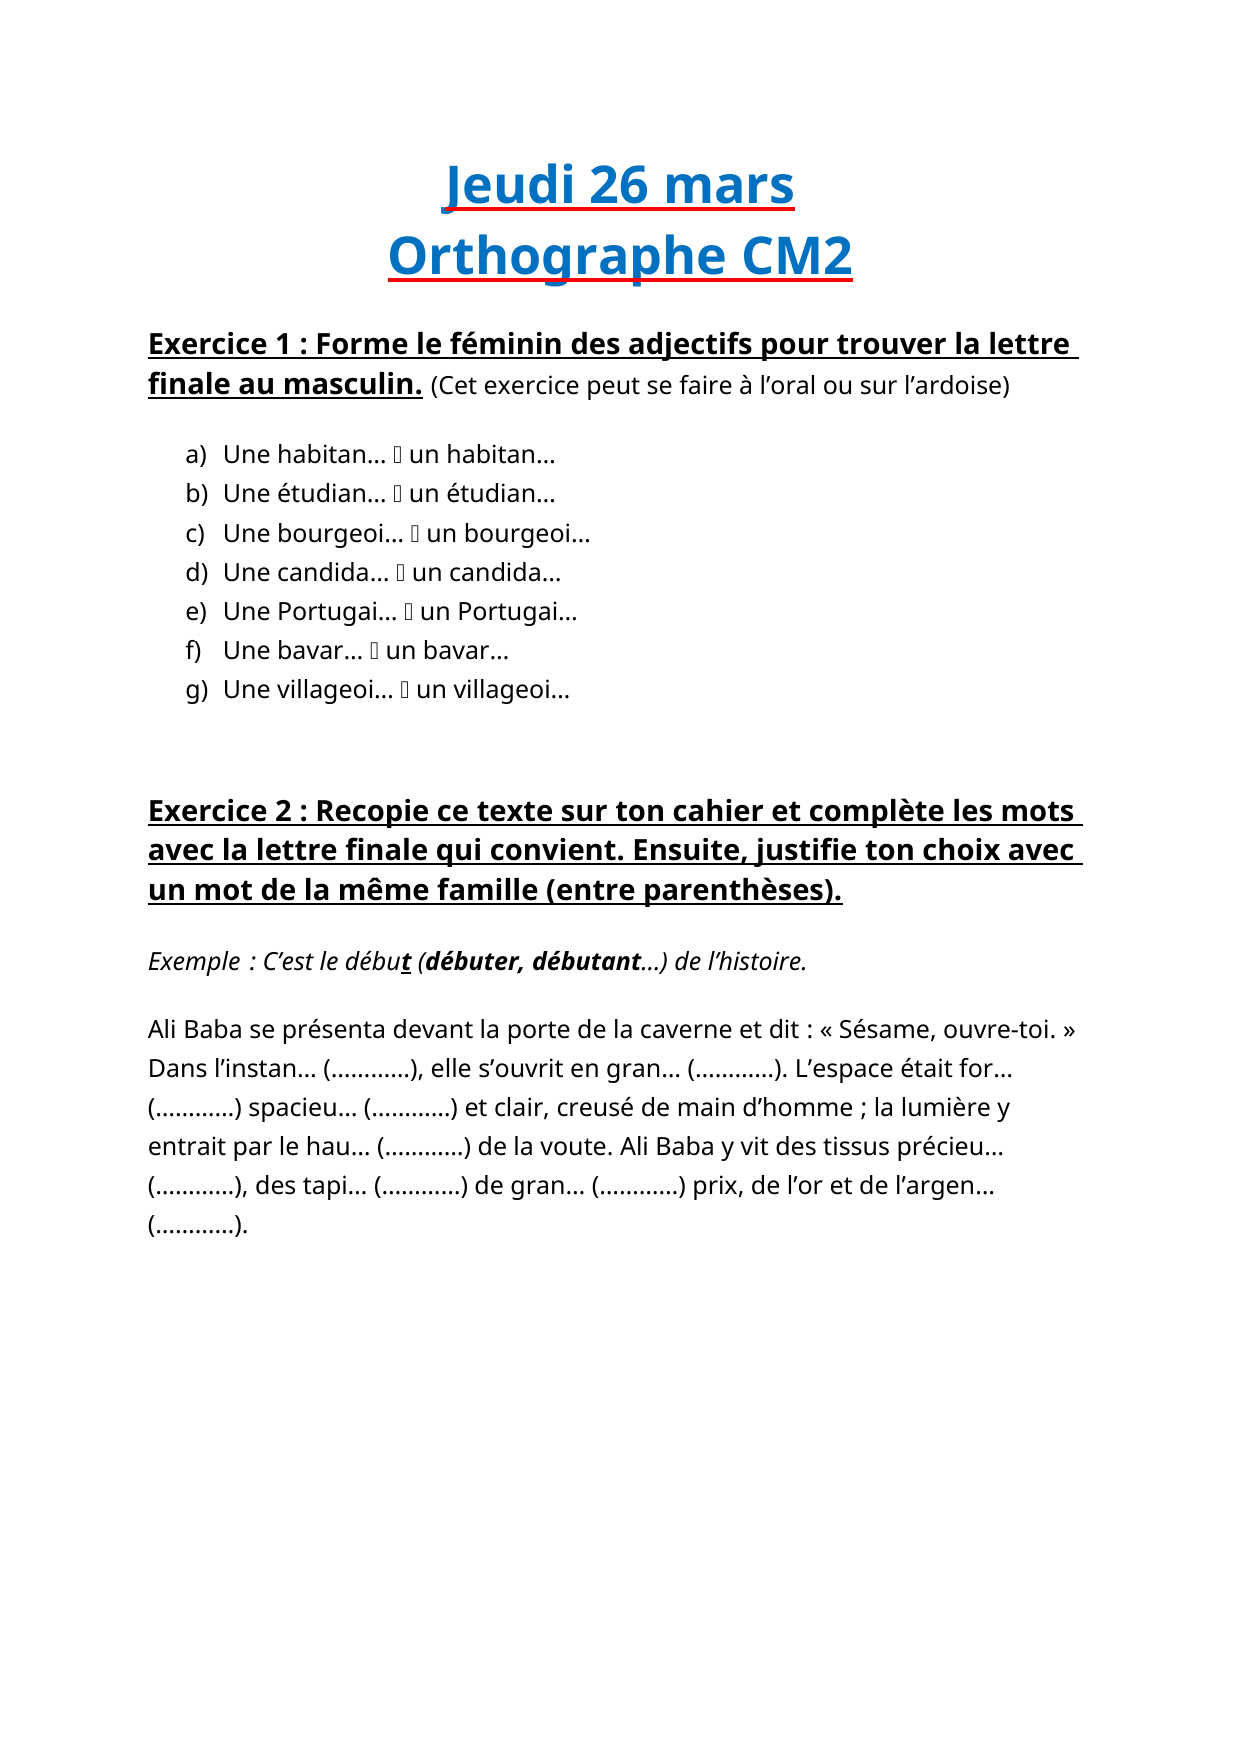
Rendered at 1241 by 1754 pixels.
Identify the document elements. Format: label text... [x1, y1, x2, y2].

list Une bourgeoi… un bourgeoi… [185, 515, 1093, 549]
text Orthographe CM2 [148, 218, 1093, 289]
text Ali Baba se présenta devant la porte de la caverne et dit : « Sésame, ouvre-toi. » Dans l’instan… (…………), elle s’ouvrit en gran… (…………). L’espace était for… (…………) spacieu… (…………) et clair, creusé de main d’homme ; la lumière y entrait par le hau… (…………) de la voute. Ali Baba y vit des tissus précieu… (…………), des tapi… (…………) de gran… (…………) prix, de l’or et de l’argen… (…………). [148, 1011, 1093, 1241]
list Une candida… un candida… [185, 554, 1093, 588]
list Une bavar… un bavar… [185, 633, 1093, 667]
list Une villageoi… un villageoi… [185, 672, 1093, 706]
text Exercice 1 : Forme le féminin des adjectifs pour trouver la lettre finale au masculin. (Cet exercice peut se faire à l’oral ou sur l’ardoise) [148, 323, 1093, 403]
text Exercice 2 : Recopie ce texte sur ton cahier et complète les mots avec la lettre finale qui convient. Ensuite, justifie ton choix avec un mot de la même famille (entre parenthèses). [148, 790, 1093, 909]
list Une Portugai… un Portugai… [185, 594, 1093, 628]
list Une étudian… un étudian… [185, 476, 1093, 510]
text Exemple : C’est le début (débuter, débutant…) de l’histoire. [148, 943, 1093, 977]
text Jeudi 26 mars [148, 148, 1093, 218]
list Une habitan… un habitan… [185, 437, 1093, 471]
